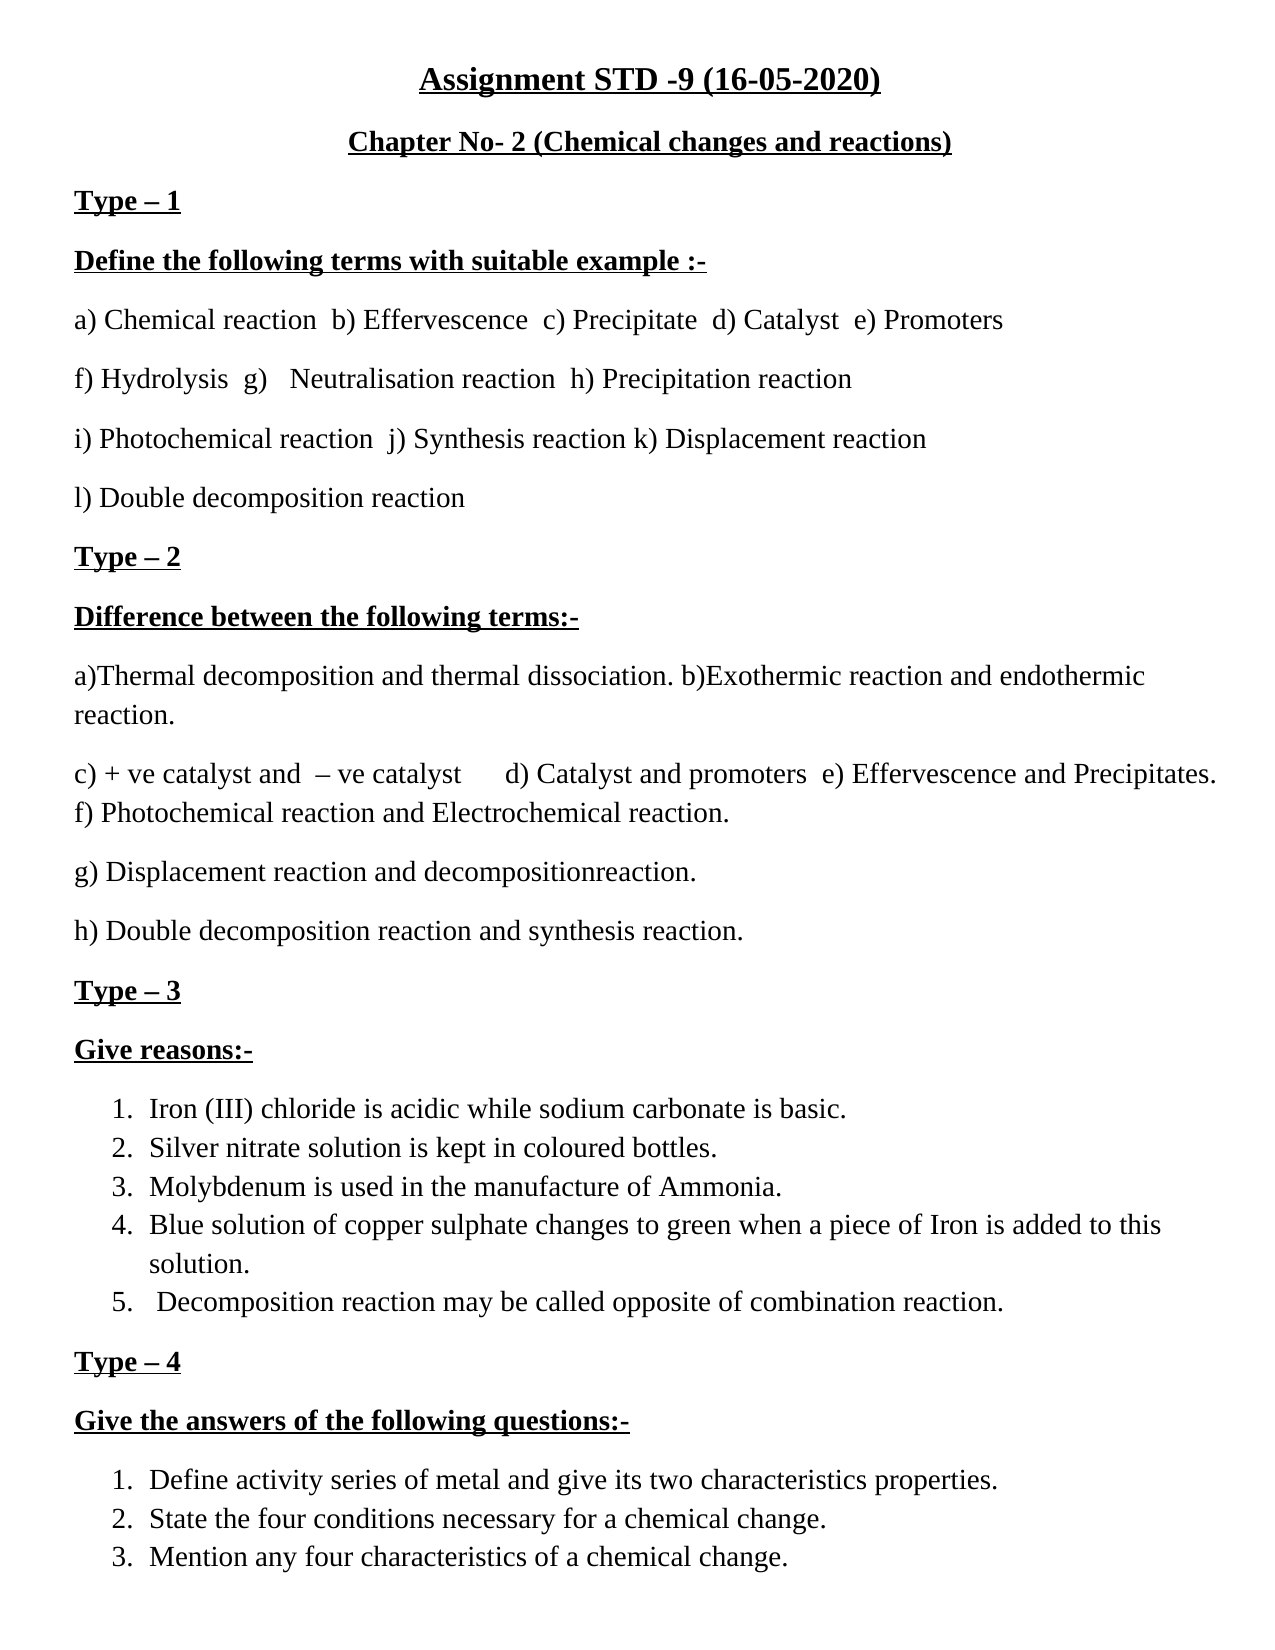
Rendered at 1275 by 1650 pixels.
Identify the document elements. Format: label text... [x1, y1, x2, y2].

text c) + ve catalyst and – ve catalyst d) Catalyst and promoters e) Effervescence and Precipitates. f) Photochemical reaction and Electrochemical reaction. [74, 756, 1226, 828]
list Silver nitrate solution is kept in coloured bottles. [111, 1130, 1226, 1164]
list Decomposition reaction may be called opposite of combination reaction. [111, 1284, 1226, 1318]
list State the four conditions necessary for a chemical change. [111, 1501, 1226, 1534]
text i) Photochemical reaction j) Synthesis reaction k) Displacement reaction [74, 421, 1226, 454]
text Give reasons:- [74, 1032, 1226, 1066]
text Type – 2 [74, 539, 1226, 573]
list Define activity series of metal and give its two characteristics properties. [111, 1462, 1226, 1496]
text l) Double decomposition reaction [74, 480, 1226, 514]
text Define the following terms with suitable example :- [74, 243, 1226, 276]
text Assignment STD -9 (16-05-2020) [74, 59, 1226, 97]
text Chapter No- 2 (Chemical changes and reactions) [74, 124, 1226, 157]
list Iron (III) chloride is acidic while sodium carbonate is basic. [111, 1092, 1226, 1125]
text Difference between the following terms:- [74, 599, 1226, 632]
text a)Thermal decomposition and thermal dissociation. b)Exothermic reaction and endothermic reaction. [74, 658, 1226, 730]
text Type – 4 [74, 1344, 1226, 1377]
text f) Hydrolysis g) Neutralisation reaction h) Precipitation reaction [74, 361, 1226, 395]
list Blue solution of copper sulphate changes to green when a piece of Iron is added to this solution. [111, 1207, 1226, 1279]
text a) Chemical reaction b) Effervescence c) Precipitate d) Catalyst e) Promoters [74, 302, 1226, 336]
text Type – 3 [74, 973, 1226, 1006]
text Type – 1 [74, 183, 1226, 217]
list Molybdenum is used in the manufacture of Ammonia. [111, 1169, 1226, 1202]
list Mention any four characteristics of a chemical change. [111, 1539, 1226, 1573]
text Give the answers of the following questions:- [74, 1403, 1226, 1437]
text h) Double decomposition reaction and synthesis reaction. [74, 913, 1226, 947]
text g) Displacement reaction and decompositionreaction. [74, 854, 1226, 888]
